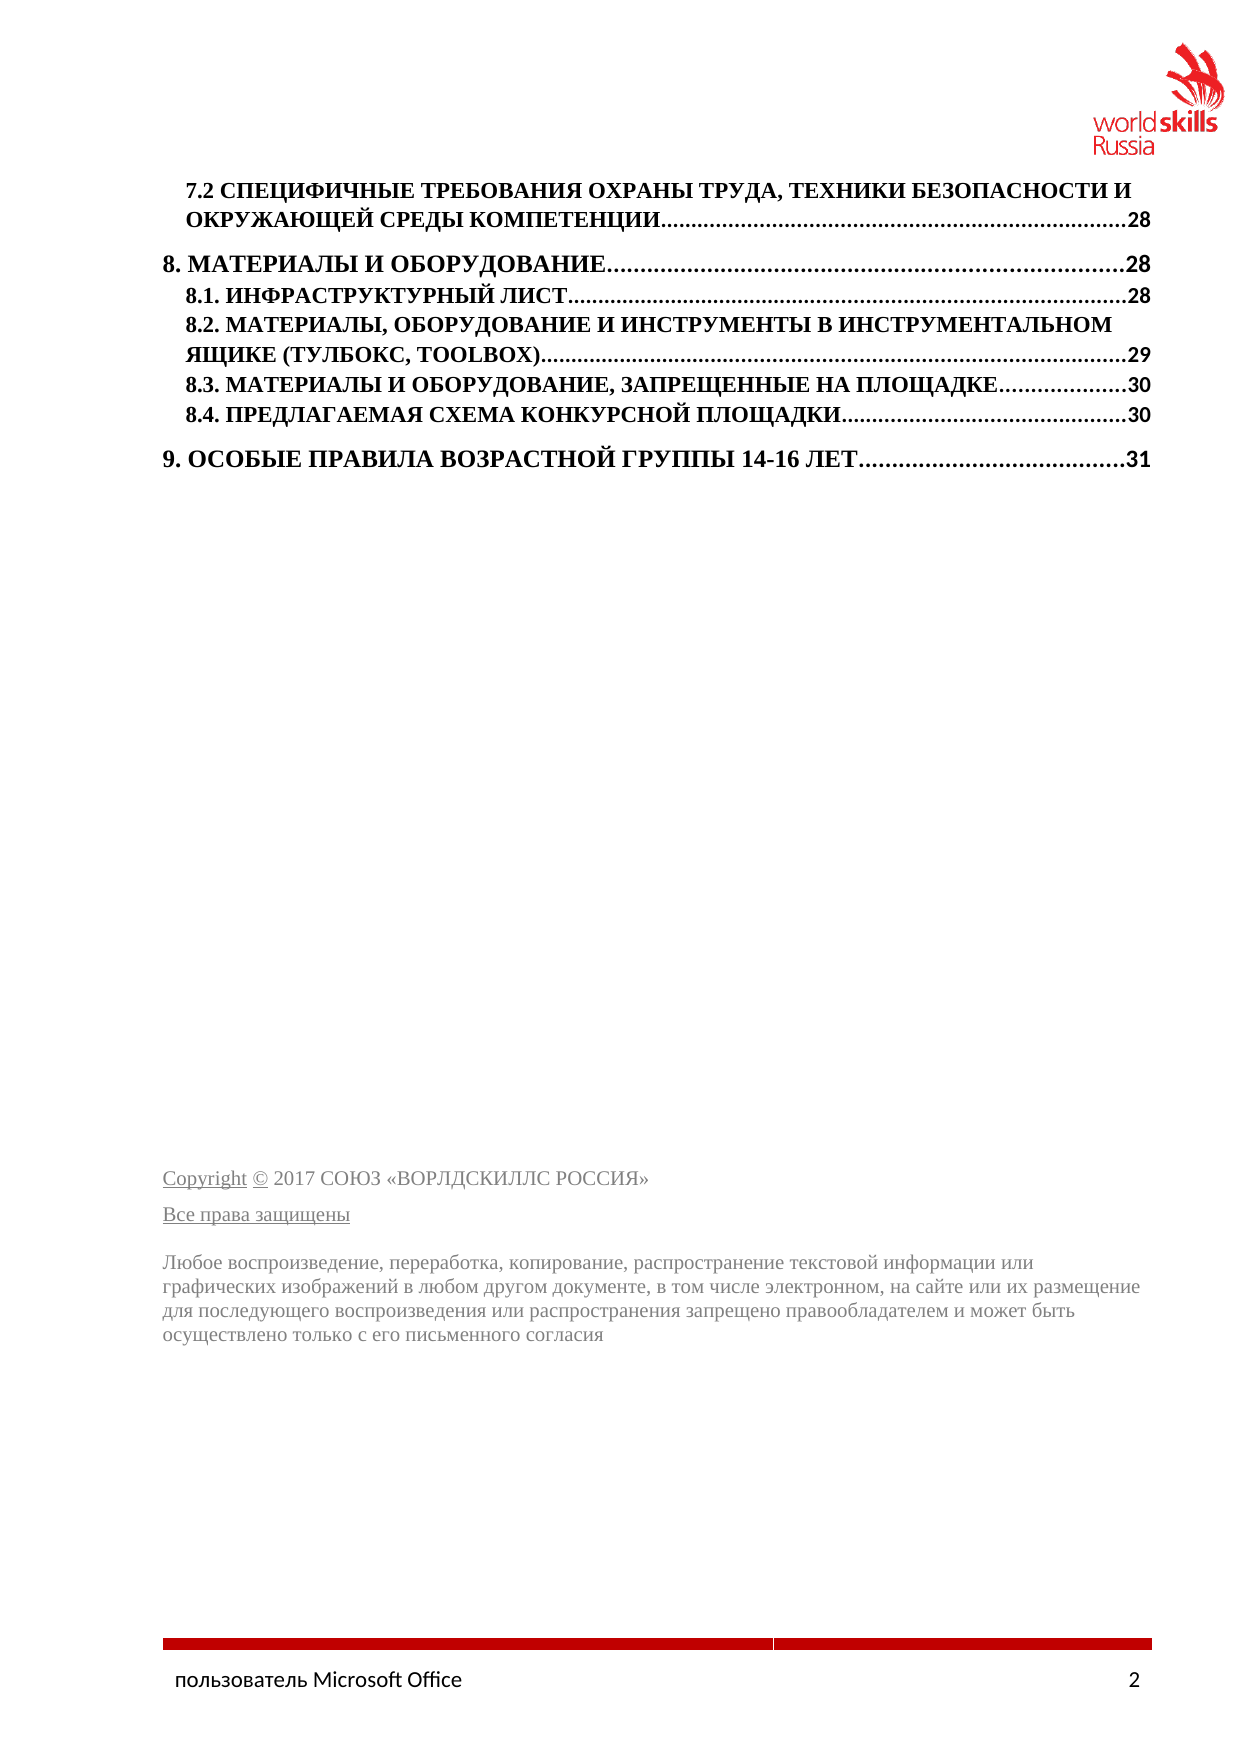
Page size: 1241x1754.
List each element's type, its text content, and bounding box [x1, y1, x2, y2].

text 8.4. ПРЕДЛАГАЕМАЯ СХЕМА КОНКУРСНОЙ ПЛОЩАДКИ 30 [185, 400, 1152, 428]
list Copyright © 2017 СОЮЗ «ВОРЛДСКИЛЛС РОССИЯ» [162, 1166, 1152, 1190]
text 8.3. МАТЕРИАЛЫ И ОБОРУДОВАНИЕ, ЗАПРЕЩЕННЫЕ НА ПЛОЩАДКЕ 30 [185, 370, 1152, 398]
text Любое воспроизведение, переработка, копирование, распространение текстовой информации или графических изображений в любом другом документе, в том числе электронном, на сайте или их размещение для последующего воспроизведения или распространения запрещено правообладателем и может быть осуществлено только с его письменного согласия [162, 1250, 1152, 1346]
text 8. МАТЕРИАЛЫ И ОБОРУДОВАНИЕ 28 [162, 248, 1152, 279]
text 8.2. МАТЕРИАЛЫ, ОБОРУДОВАНИЕ И ИНСТРУМЕНТЫ В ИНСТРУМЕНТАЛЬНОМ ЯЩИКЕ (ТУЛБОКС, TOOLBOX) 29 [185, 311, 1152, 368]
text 8.1. ИНФРАСТРУКТУРНЫЙ ЛИСТ 28 [185, 281, 1152, 309]
text 7.2 СПЕЦИФИЧНЫЕ ТРЕБОВАНИЯ ОХРАНЫ ТРУДА, ТЕХНИКИ БЕЗОПАСНОСТИ И ОКРУЖАЮЩЕЙ СРЕДЫ КОМПЕТЕНЦИИ 28 [185, 177, 1152, 233]
picture [1093, 42, 1241, 155]
text Все права защищены [162, 1202, 1152, 1226]
text 9. ОСОБЫЕ ПРАВИЛА ВОЗРАСТНОЙ ГРУППЫ 14-16 ЛЕТ 31 [162, 443, 1152, 473]
